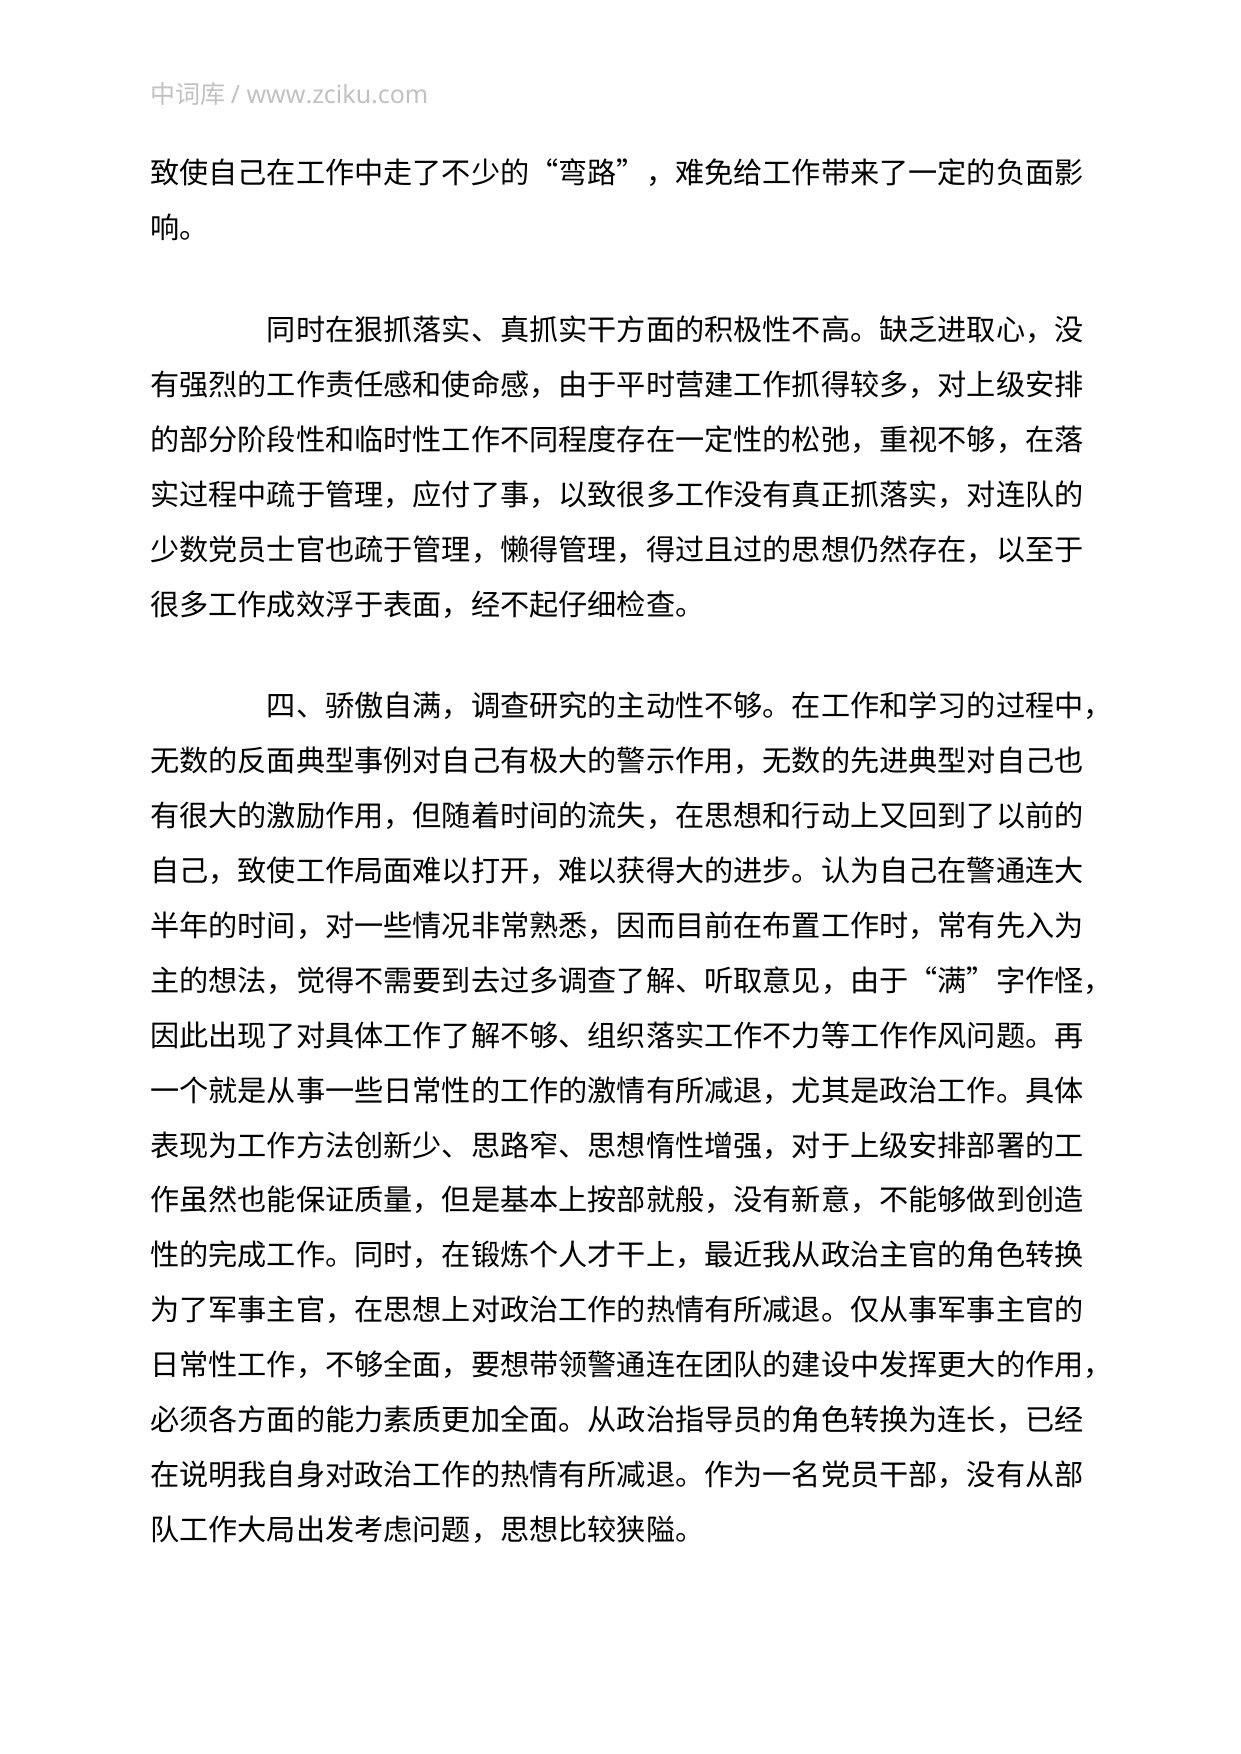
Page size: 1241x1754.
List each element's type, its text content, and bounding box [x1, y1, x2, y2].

text 四、骄傲自满，调查研究的主动性不够。在工作和学习的过程中，无数的反面典型事例对自己有极大的警示作用，无数的先进典型对自己也有很大的激励作用，但随着时间的流失，在思想和行动上又回到了以前的自己，致使工作局面难以打开，难以获得大的进步。认为自己在警通连大半年的时间，对一些情况非常熟悉，因而目前在布置工作时，常有先入为主的想法，觉得不需要到去过多调查了解、听取意见，由于“满”字作怪，因此出现了对具体工作了解不够、组织落实工作不力等工作作风问题。再一个就是从事一些日常性的工作的激情有所减退，尤其是政治工作。具体表现为工作方法创新少、思路窄、思想惰性增强，对于上级安排部署的工作虽然也能保证质量，但是基本上按部就般，没有新意，不能够做到创造性的完成工作。同时，在锻炼个人才干上，最近我从政治主官的角色转换为了军事主官，在思想上对政治工作的热情有所减退。仅从事军事主官的日常性工作，不够全面，要想带领警通连在团队的建设中发挥更大的作用，必须各方面的能力素质更加全面。从政治指导员的角色转换为连长，已经在说明我自身对政治工作的热情有所减退。作为一名党员干部，没有从部队工作大局出发考虑问题，思想比较狭隘。 [150, 683, 1090, 1549]
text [150, 150, 1090, 247]
text 同时在狠抓落实、真抓实干方面的积极性不高。缺乏进取心，没有强烈的工作责任感和使命感，由于平时营建工作抓得较多，对上级安排的部分阶段性和临时性工作不同程度存在一定性的松弛，重视不够，在落实过程中疏于管理，应付了事，以致很多工作没有真正抓落实，对连队的少数党员士官也疏于管理，懒得管理，得过且过的思想仍然存在，以至于很多工作成效浮于表面，经不起仔细检查。 [150, 307, 1090, 623]
